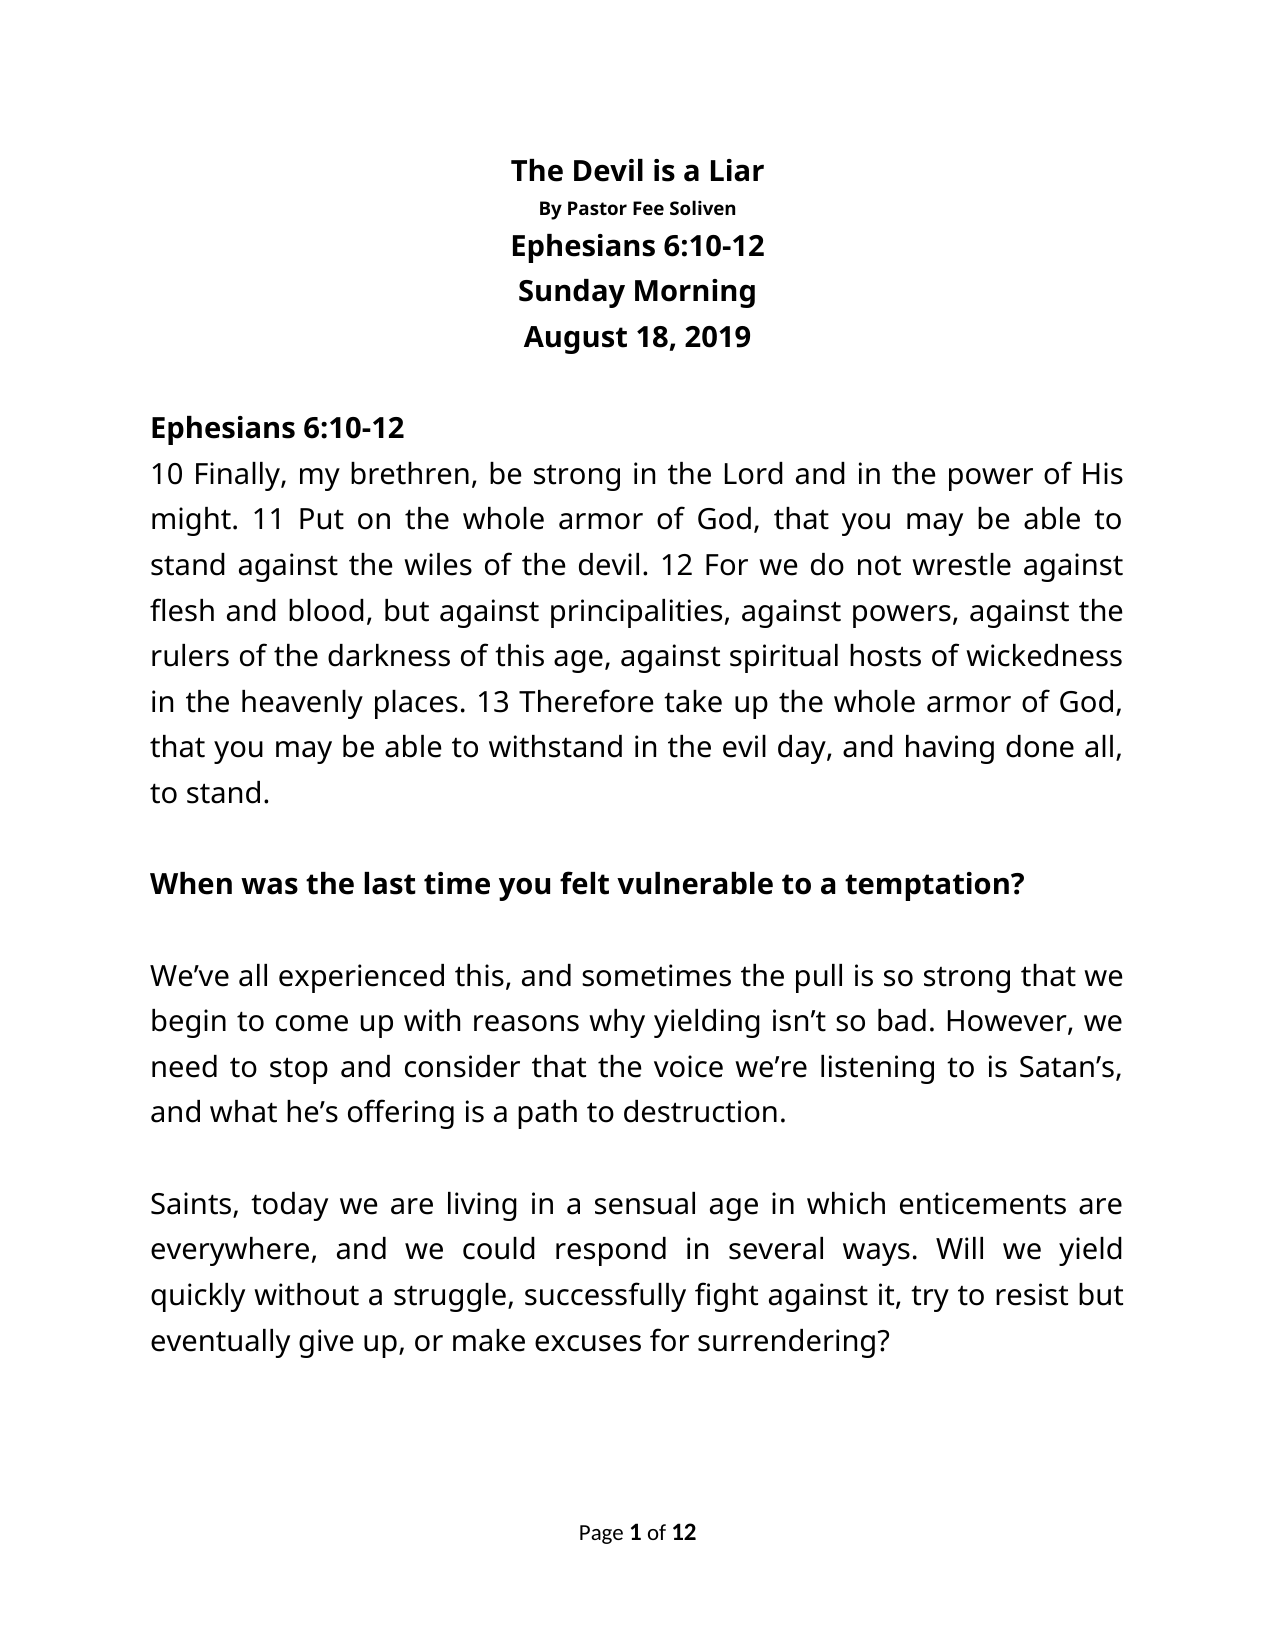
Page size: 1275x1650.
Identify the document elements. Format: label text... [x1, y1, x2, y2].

text Ephesians 6:10-12 [150, 225, 1125, 264]
text Sunday Morning [150, 271, 1125, 310]
text August 18, 2019 [150, 316, 1125, 356]
text 10 Finally, my brethren, be strong in the Lord and in the power of His might. 11 Put on the whole armor of God, that you may be able to stand against the wiles of the devil. 12 For we do not wrestle against flesh and blood, but against principalities, against powers, against the rulers of the darkness of this age, against spiritual hosts of wickedness in the heavenly places. 13 Therefore take up the whole armor of God, that you may be able to withstand in the evil day, and having done all, to stand. [150, 453, 1125, 812]
text The Devil is a Liar [150, 150, 1125, 190]
text When was the last time you felt vulnerable to a temptation? [150, 864, 1125, 903]
text We’ve all experienced this, and sometimes the pull is so strong that we begin to come up with reasons why yielding isn’t so bad. However, we need to stop and consider that the voice we’re listening to is Satan’s, and what he’s offering is a path to destruction. [150, 955, 1125, 1131]
text Saints, today we are living in a sensual age in which enticements are everywhere, and we could respond in several ways. Will we yield quickly without a struggle, successfully fight against it, try to resist but eventually give up, or make excuses for surrendering? [150, 1183, 1125, 1359]
text Ephesians 6:10-12 [150, 407, 1125, 447]
text By Pastor Fee Soliven [150, 196, 1125, 221]
